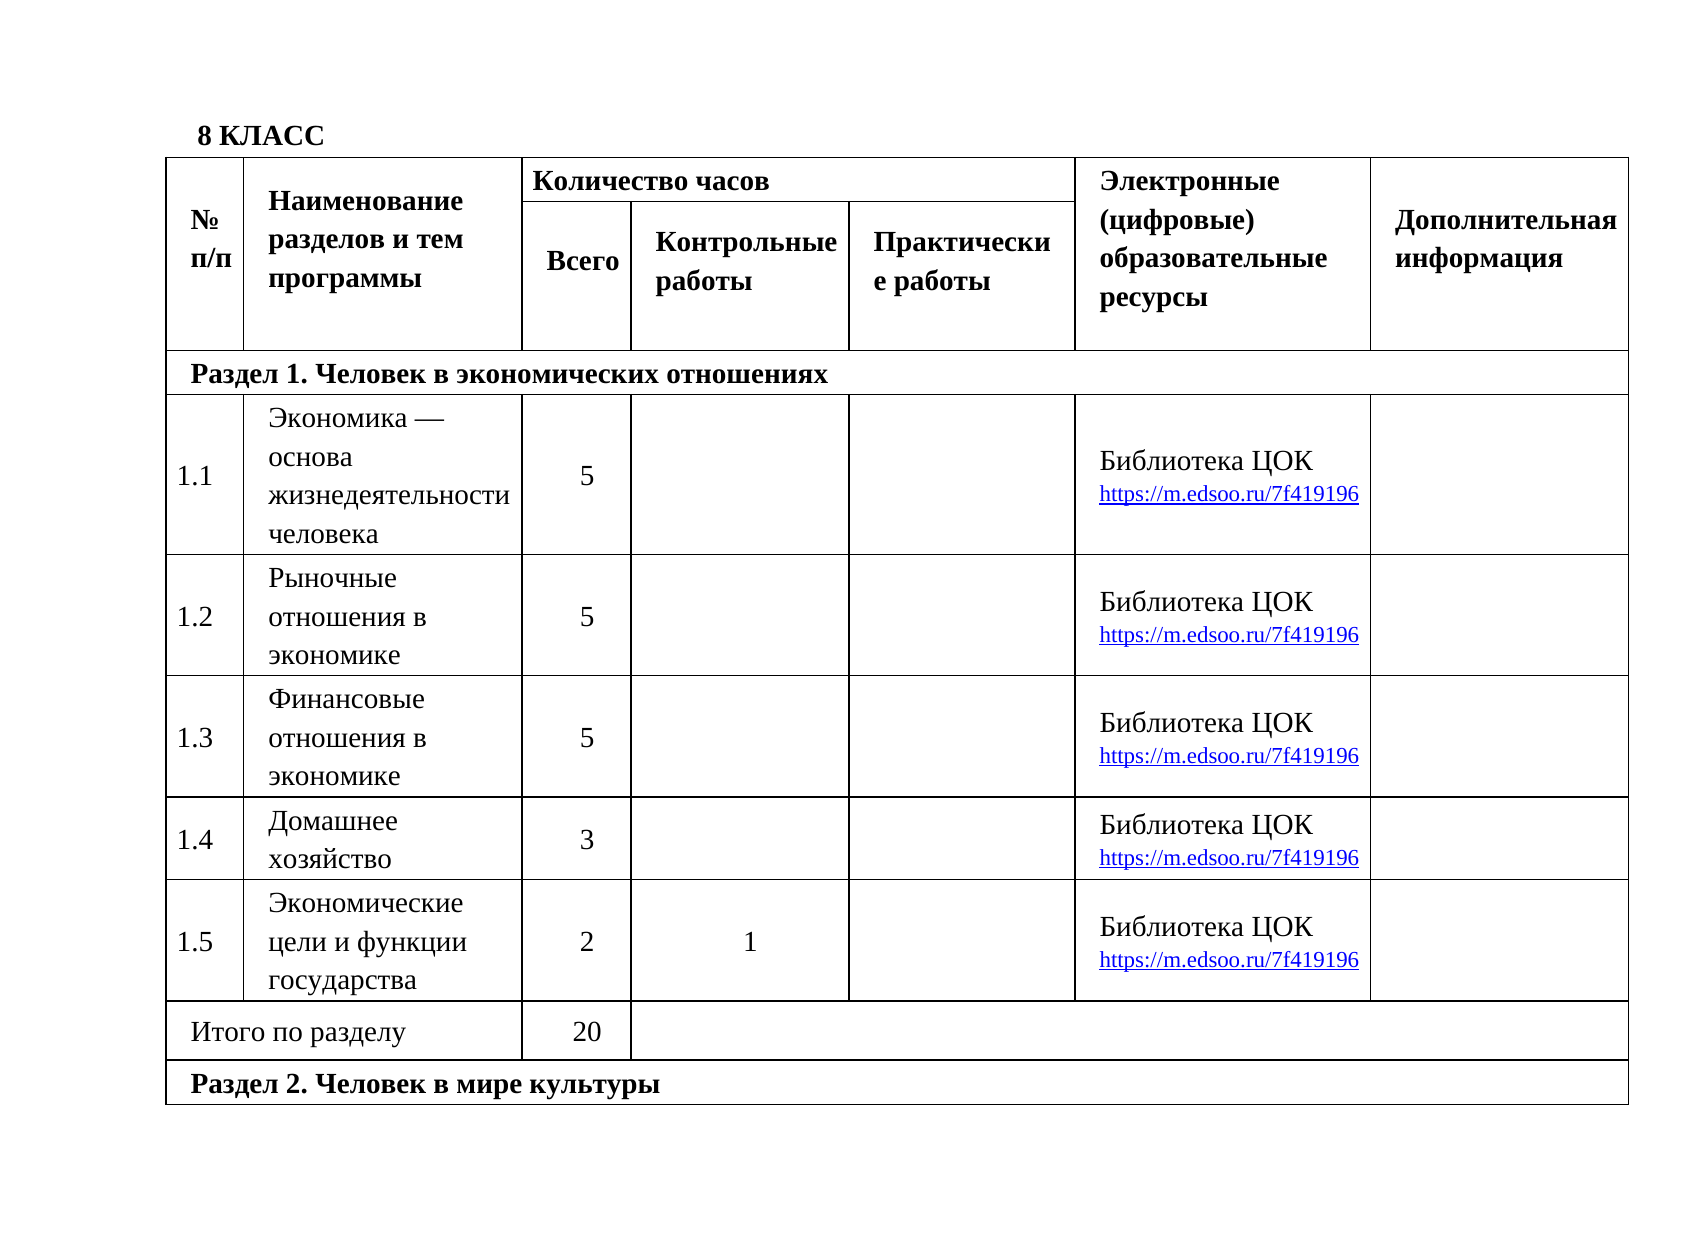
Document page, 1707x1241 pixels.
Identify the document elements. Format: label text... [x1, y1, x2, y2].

table_cell 1.2 [167, 555, 243, 675]
table_cell [850, 395, 1074, 553]
table_cell [1371, 798, 1628, 879]
table_cell 1.1 [167, 395, 243, 553]
table_cell 1.3 [167, 676, 243, 796]
table_cell Библиотека ЦОК https://m.edsoo.ru/7f419196 [1076, 395, 1370, 553]
table_header Наименование разделов и тем программы [244, 158, 521, 349]
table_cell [1076, 798, 1370, 879]
table_header Количество часов [523, 158, 1074, 201]
table_cell [850, 880, 1074, 1000]
table_cell Раздел 1. Человек в экономических отношениях [167, 351, 1628, 394]
table_cell [1371, 676, 1628, 796]
table_cell Практические работы [850, 202, 1074, 349]
table_cell [1371, 880, 1628, 1000]
table_cell [632, 395, 848, 553]
table_cell Экономика — основа жизнедеятельности человека [244, 395, 521, 553]
table_cell 5 [523, 555, 630, 675]
table_cell 2 [523, 880, 630, 1000]
table_cell Экономические цели и функции государства [244, 880, 521, 1000]
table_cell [1076, 880, 1370, 1000]
table_cell Контрольные работы [632, 202, 848, 349]
table_cell Всего [523, 202, 630, 349]
table_cell 1.5 [167, 880, 243, 1000]
table_cell [850, 676, 1074, 796]
table_header Электронные (цифровые) образовательные ресурсы [1076, 158, 1370, 349]
table_cell [1371, 555, 1628, 675]
table_cell [850, 798, 1074, 879]
table_cell [632, 676, 848, 796]
table_cell [850, 555, 1074, 675]
table_cell [632, 555, 848, 675]
text 8 КЛАСС [190, 118, 1618, 152]
table_cell Рыночные отношения в экономике [244, 555, 521, 675]
table_cell [632, 798, 848, 879]
table_cell 5 [523, 395, 630, 553]
table_cell 3 [523, 798, 630, 879]
table_cell 1.4 [167, 798, 243, 879]
table_cell Библиотека ЦОК https://m.edsoo.ru/7f419196 [1076, 555, 1370, 675]
table_cell Домашнее хозяйство [244, 798, 521, 879]
table_cell Итого по разделу [167, 1002, 521, 1059]
table_cell Библиотека ЦОК https://m.edsoo.ru/7f419196 [1076, 676, 1370, 796]
table_cell [1371, 395, 1628, 553]
table_cell [632, 1002, 1628, 1059]
table_cell Финансовые отношения в экономике [244, 676, 521, 796]
table_header Дополнительная информация [1371, 158, 1628, 349]
table_cell 1 [632, 880, 848, 1000]
table_header № п/п [167, 158, 243, 349]
table_cell 5 [523, 676, 630, 796]
table_cell 20 [523, 1002, 630, 1059]
table_cell Раздел 2. Человек в мире культуры [167, 1061, 1628, 1103]
